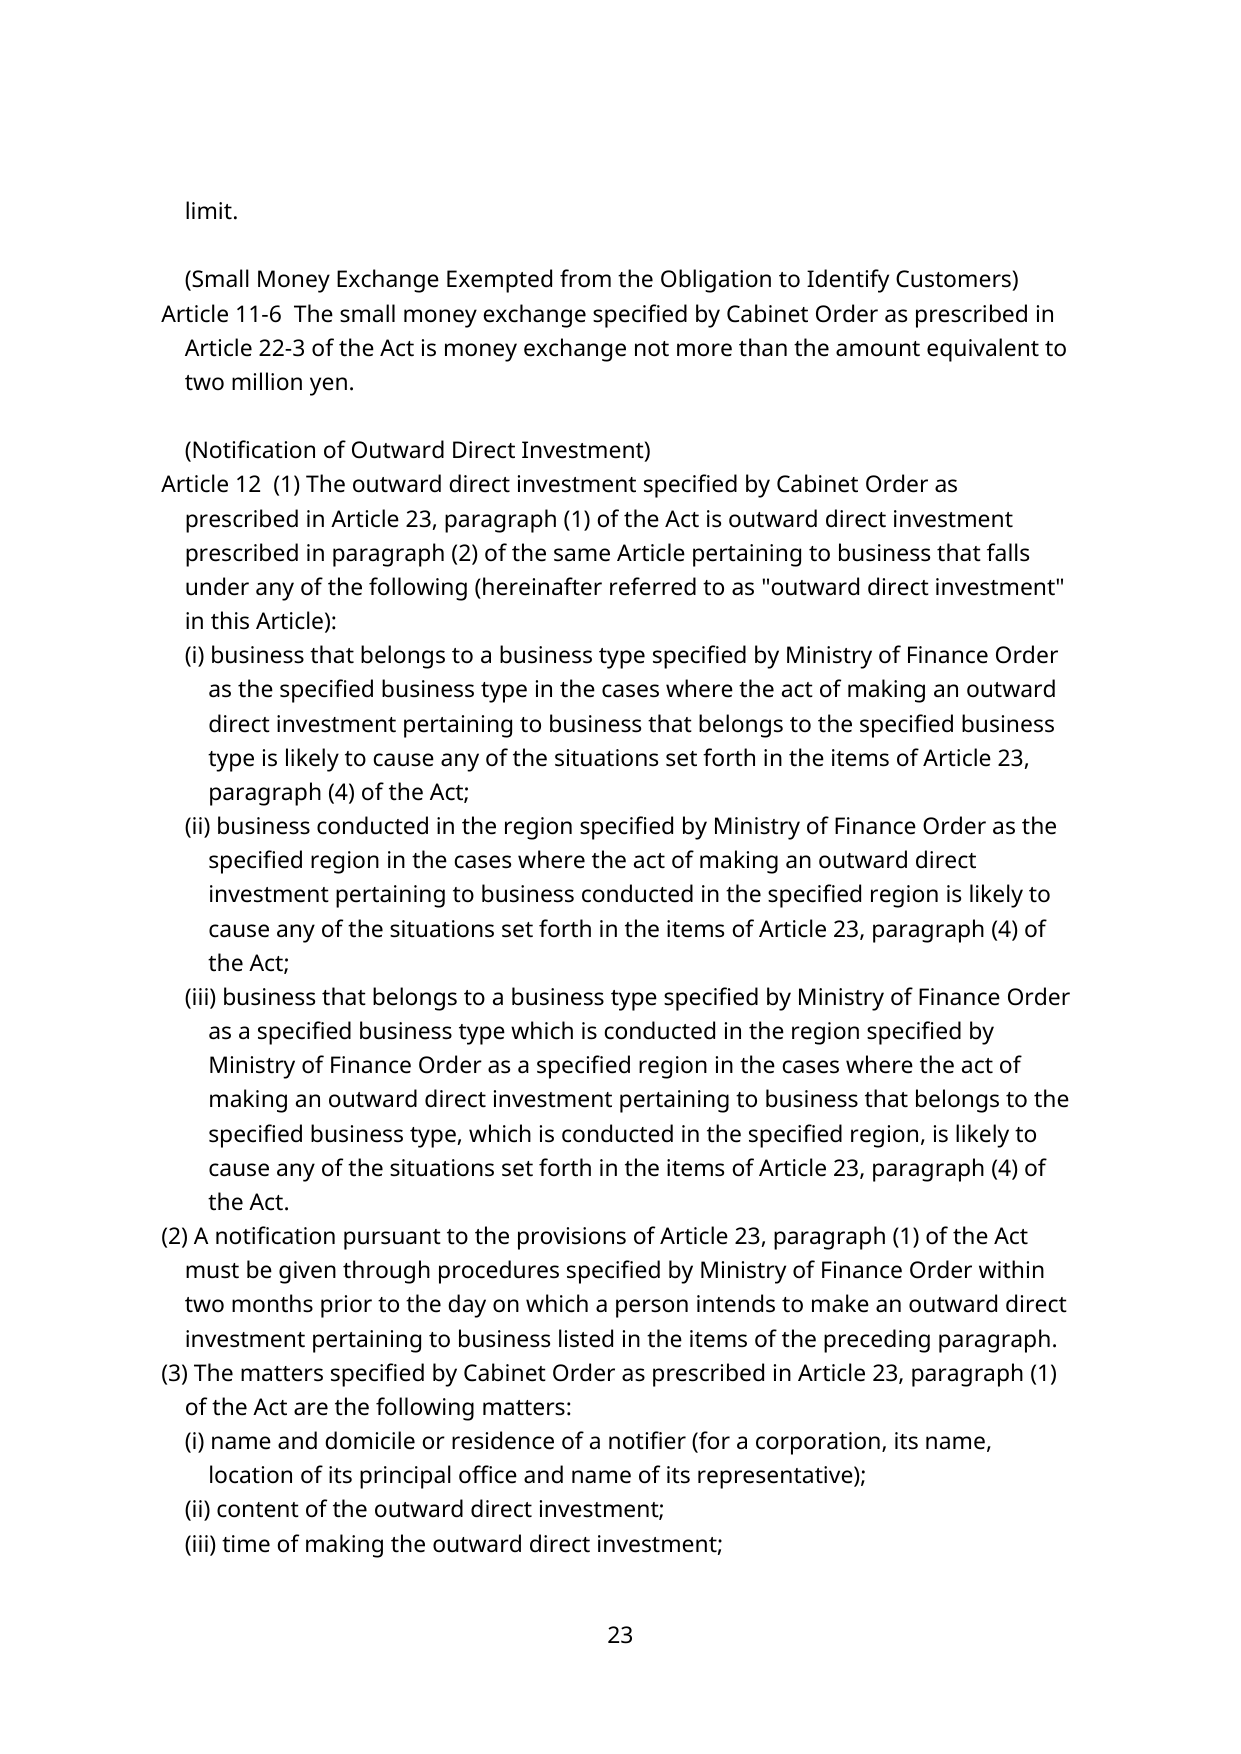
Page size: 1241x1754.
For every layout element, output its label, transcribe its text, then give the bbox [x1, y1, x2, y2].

text (iii) business that belongs to a business type specified by Ministry of Finance Order as a specified business type which is conducted in the region specified by Ministry of Finance Order as a specified region in the cases where the act of making an outward direct investment pertaining to business that belongs to the specified business type, which is conducted in the specified region, is likely to cause any of the situations set forth in the items of Article 23, paragraph (4) of the Act. [184, 979, 1079, 1219]
text (Notification of Outward Direct Investment) [184, 433, 1079, 467]
text (3) The matters specified by Cabinet Order as prescribed in Article 23, paragraph (1) of the Act are the following matters: [161, 1355, 1079, 1424]
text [161, 194, 1079, 228]
text (ii) content of the outward direct investment; [184, 1492, 1079, 1526]
text (iii) time of making the outward direct investment; [184, 1526, 1079, 1560]
text (i) name and domicile or residence of a notifier (for a corporation, its name, location of its principal office and name of its representative); [184, 1424, 1079, 1492]
text (2) A notification pursuant to the provisions of Article 23, paragraph (1) of the Act must be given through procedures specified by Ministry of Finance Order within two months prior to the day on which a person intends to make an outward direct investment pertaining to business listed in the items of the preceding paragraph. [161, 1219, 1079, 1355]
text Article 11-6 The small money exchange specified by Cabinet Order as prescribed in Article 22-3 of the Act is money exchange not more than the amount equivalent to two million yen. [161, 296, 1079, 399]
text (i) business that belongs to a business type specified by Ministry of Finance Order as the specified business type in the cases where the act of making an outward direct investment pertaining to business that belongs to the specified business type is likely to cause any of the situations set forth in the items of Article 23, paragraph (4) of the Act; [184, 638, 1079, 809]
text (ii) business conducted in the region specified by Ministry of Finance Order as the specified region in the cases where the act of making an outward direct investment pertaining to business conducted in the specified region is likely to cause any of the situations set forth in the items of Article 23, paragraph (4) of the Act; [184, 809, 1079, 979]
text (Small Money Exchange Exempted from the Obligation to Identify Customers) [184, 262, 1079, 296]
text Article 12 (1) The outward direct investment specified by Cabinet Order as prescribed in Article 23, paragraph (1) of the Act is outward direct investment prescribed in paragraph (2) of the same Article pertaining to business that falls under any of the following (hereinafter referred to as "outward direct investment" in this Article): [161, 467, 1079, 638]
